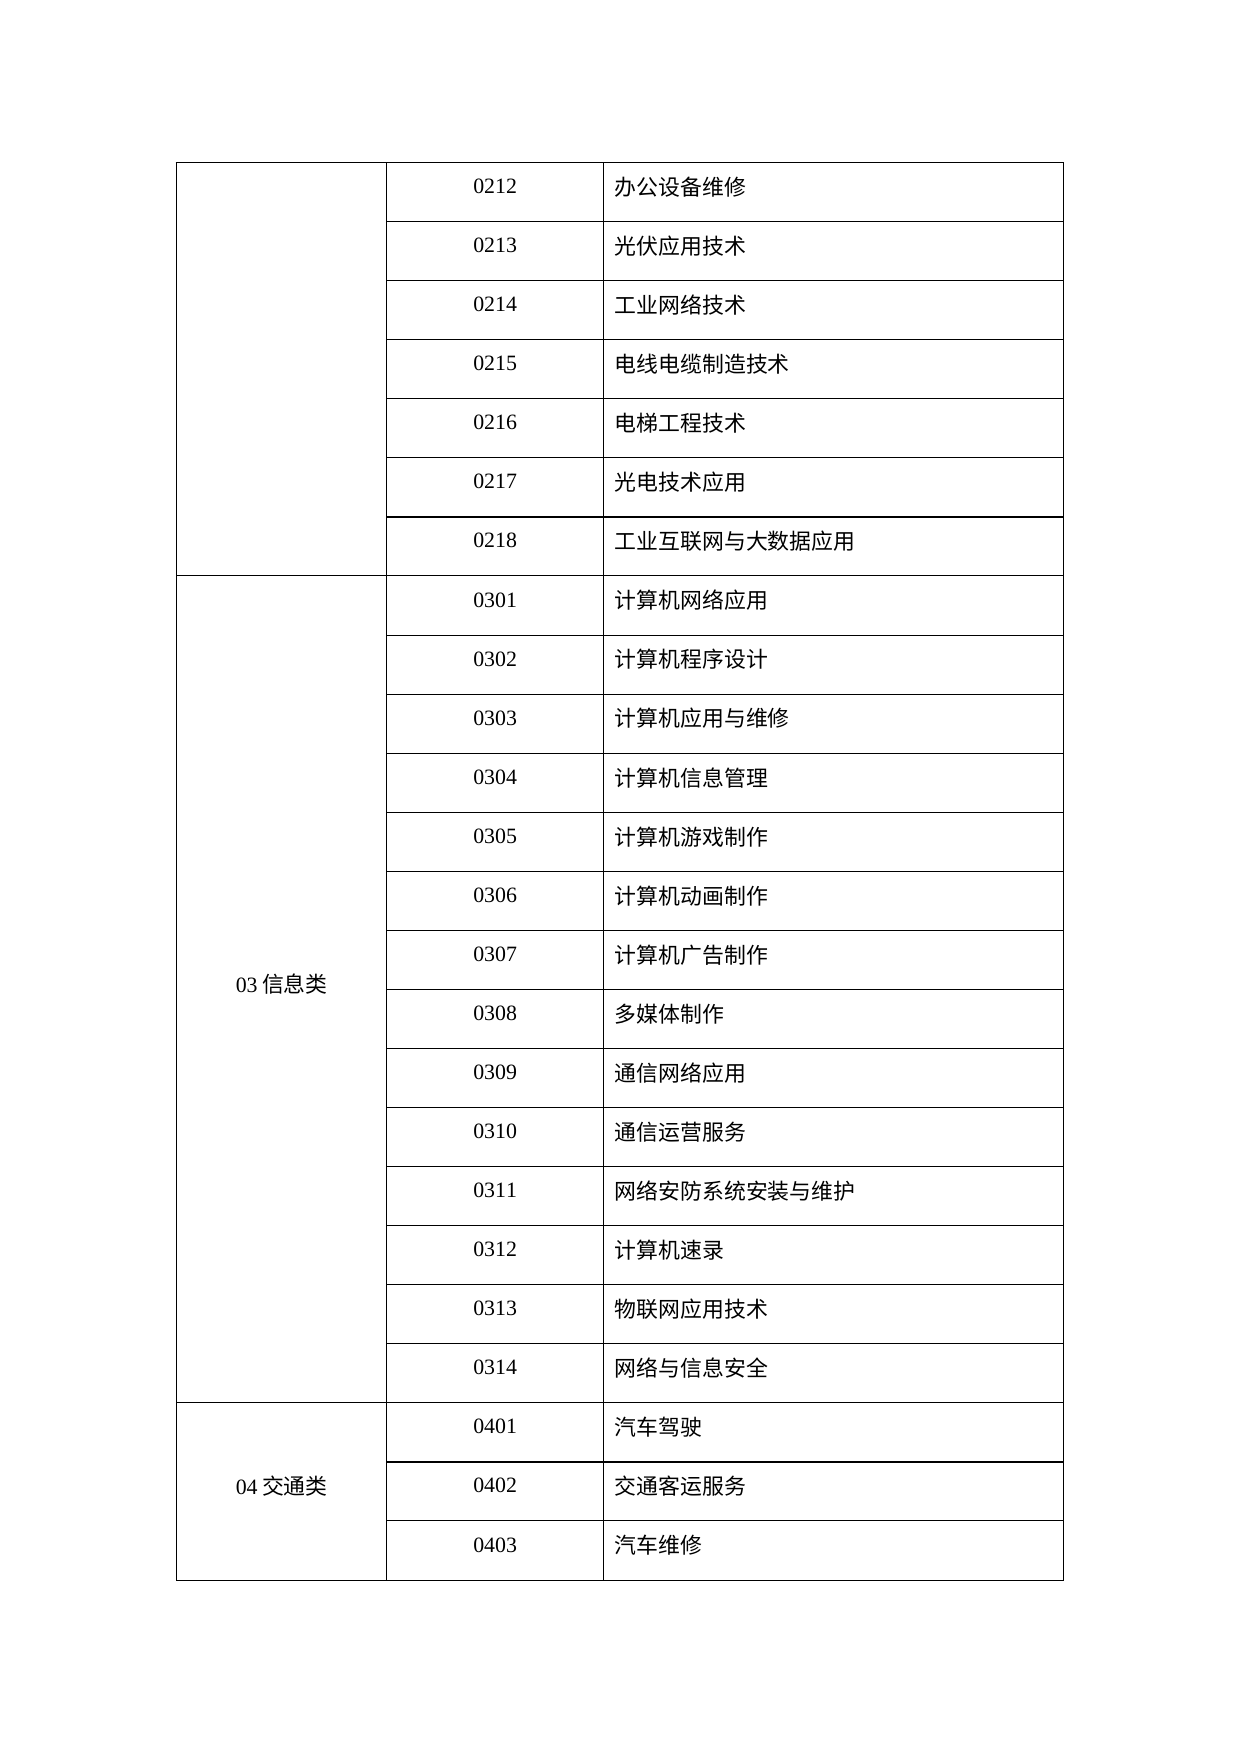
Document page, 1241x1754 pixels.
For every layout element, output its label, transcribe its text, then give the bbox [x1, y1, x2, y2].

table_cell 0310 [387, 1108, 603, 1166]
table_cell 网络安防系统安装与维护 [604, 1167, 1063, 1225]
table_cell 0215 [387, 340, 603, 398]
table_cell 0403 [387, 1521, 603, 1579]
table_cell 0218 [387, 518, 603, 575]
table_cell 0212 [387, 163, 603, 221]
table_cell 0311 [387, 1167, 603, 1225]
table_cell 物联网应用技术 [604, 1285, 1063, 1343]
table_cell 0213 [387, 222, 603, 280]
table_cell 计算机信息管理 [604, 754, 1063, 812]
table_cell 0306 [387, 872, 603, 930]
table_cell 多媒体制作 [604, 990, 1063, 1048]
table_cell 计算机广告制作 [604, 931, 1063, 989]
table_cell 网络与信息安全 [604, 1344, 1063, 1402]
table_cell 04交通类 [177, 1403, 386, 1579]
table_cell 0314 [387, 1344, 603, 1402]
table_cell 0307 [387, 931, 603, 989]
table_cell 计算机应用与维修 [604, 695, 1063, 753]
table_cell 0308 [387, 990, 603, 1048]
table_cell 工业互联网与大数据应用 [604, 518, 1063, 575]
table_cell 0309 [387, 1049, 603, 1107]
table_cell 工业网络技术 [604, 281, 1063, 339]
table_cell 0217 [387, 458, 603, 516]
table_cell 光伏应用技术 [604, 222, 1063, 280]
table_cell 0312 [387, 1226, 603, 1284]
table_cell 0402 [387, 1463, 603, 1520]
table_cell 电梯工程技术 [604, 399, 1063, 457]
table_cell 计算机程序设计 [604, 636, 1063, 693]
table_cell 0214 [387, 281, 603, 339]
table_cell 0302 [387, 636, 603, 693]
table_cell 0313 [387, 1285, 603, 1343]
table_cell 0304 [387, 754, 603, 812]
table_cell 交通客运服务 [604, 1463, 1063, 1520]
table_cell 0216 [387, 399, 603, 457]
table_cell 计算机网络应用 [604, 576, 1063, 634]
table_cell 03信息类 [177, 576, 386, 1402]
table_cell 0303 [387, 695, 603, 753]
table_cell 通信网络应用 [604, 1049, 1063, 1107]
table_cell 计算机游戏制作 [604, 813, 1063, 871]
table_cell 通信运营服务 [604, 1108, 1063, 1166]
table_cell 0305 [387, 813, 603, 871]
table_cell 0401 [387, 1403, 603, 1461]
table_cell 0301 [387, 576, 603, 634]
table_cell 光电技术应用 [604, 458, 1063, 516]
table_cell 计算机动画制作 [604, 872, 1063, 930]
table_cell 办公设备维修 [604, 163, 1063, 221]
table_cell 计算机速录 [604, 1226, 1063, 1284]
table_cell 电线电缆制造技术 [604, 340, 1063, 398]
table_cell 汽车维修 [604, 1521, 1063, 1579]
table_cell 汽车驾驶 [604, 1403, 1063, 1461]
